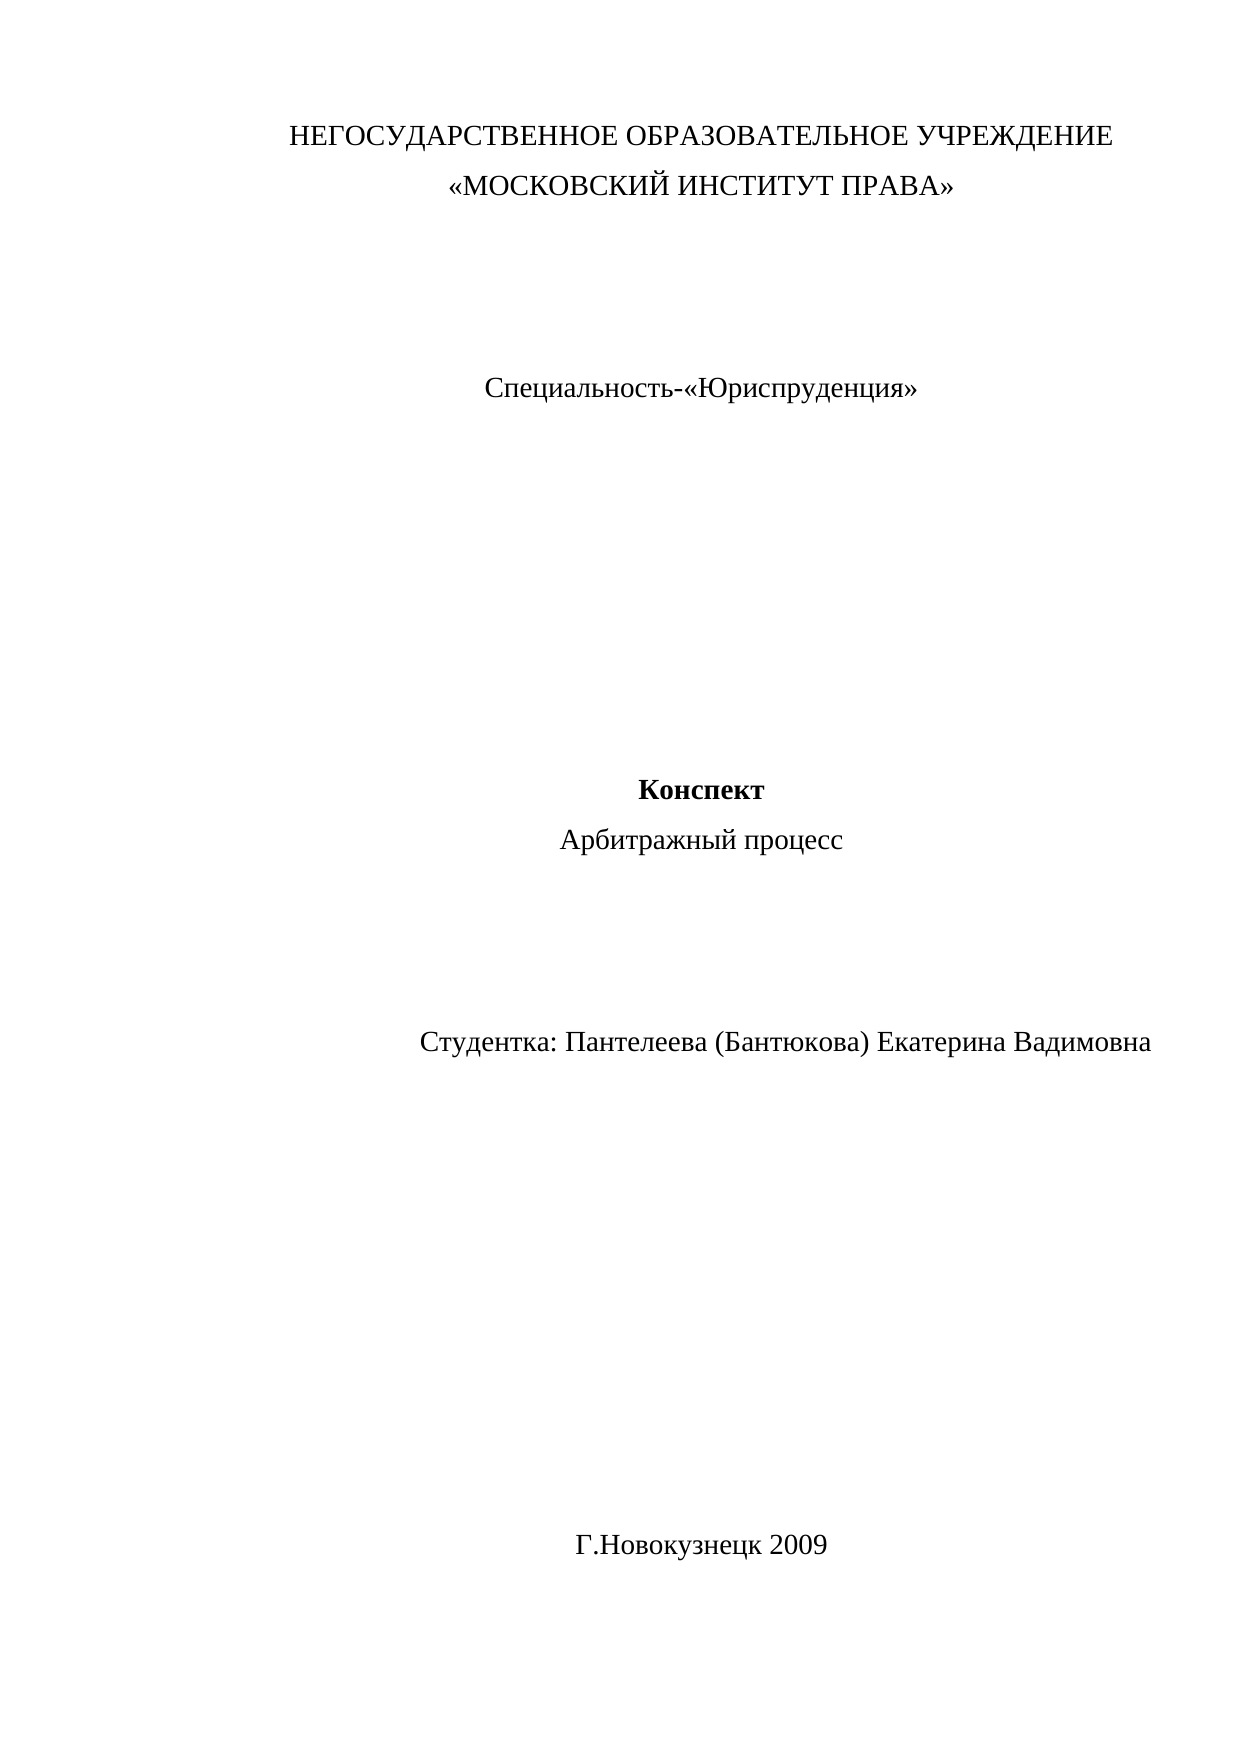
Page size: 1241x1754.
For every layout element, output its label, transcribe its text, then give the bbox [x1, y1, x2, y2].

text Конспект [177, 772, 1152, 806]
text «МОСКОВСКИЙ ИНСТИТУТ ПРАВА» [177, 168, 1152, 202]
text Специальность-«Юриспруденция» [177, 370, 1152, 403]
text Г.Новокузнецк 2009 [177, 1527, 1152, 1560]
text НЕГОСУДАРСТВЕННОЕ ОБРАЗОВАТЕЛЬНОЕ УЧРЕЖДЕНИЕ [177, 118, 1152, 152]
text Студентка: Пантелеева (Бантюкова) Екатерина Вадимовна [177, 1024, 1152, 1057]
text Арбитражный процесс [177, 822, 1152, 856]
